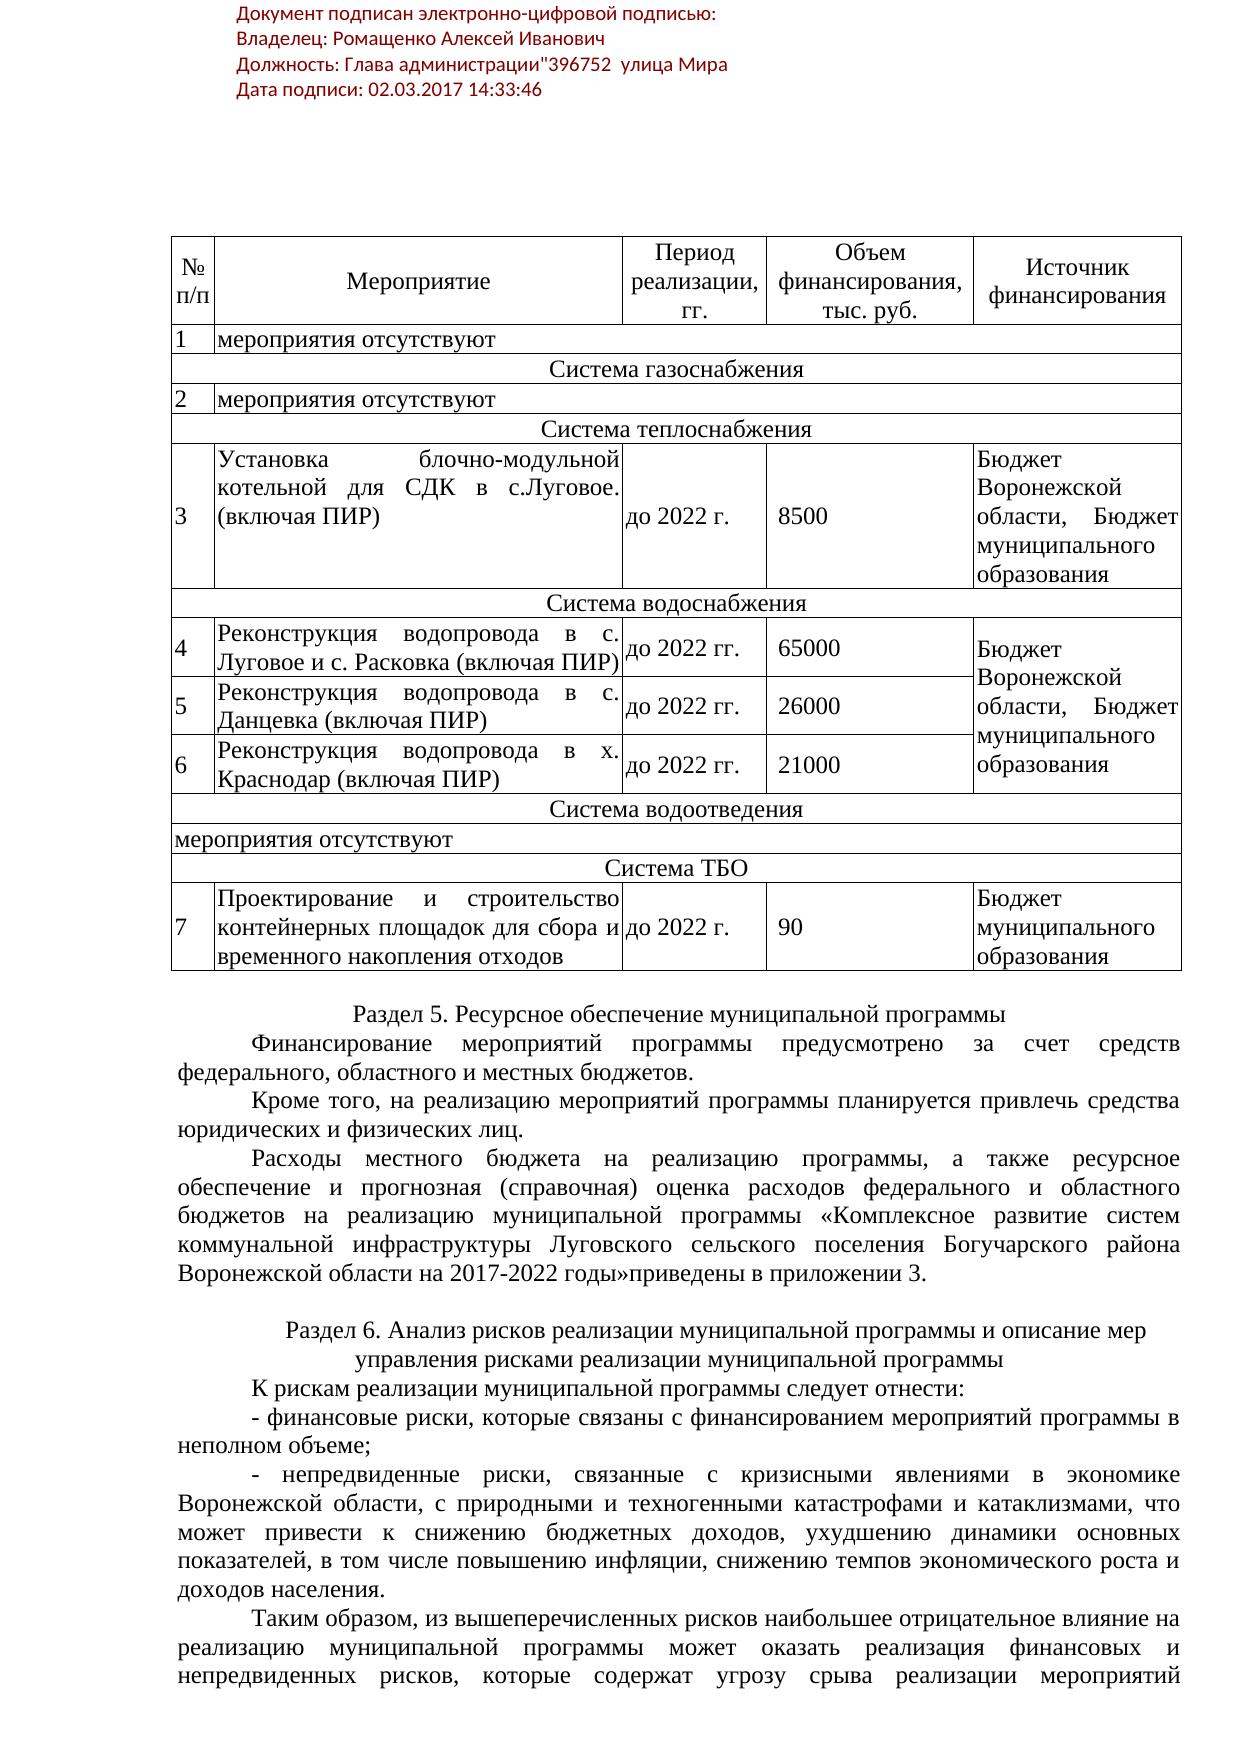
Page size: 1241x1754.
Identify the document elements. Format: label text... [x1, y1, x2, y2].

table_cell Бюджет Воронежской области, Бюджет муниципального образования [974, 618, 1181, 793]
table_cell Бюджет муниципального образования [974, 883, 1181, 969]
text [177, 1603, 1181, 1689]
table_cell Реконструкция водопровода в с. Луговое и с. Расковка (включая ПИР) [215, 618, 622, 676]
text Финансирование мероприятий программы предусмотрено за счет средств федерального, областного и местных бюджетов. [177, 1028, 1181, 1086]
table_cell Система газоснабжения [172, 354, 1181, 383]
table_cell Проектирование и строительство контейнерных площадок для сбора и временного накопления отходов [215, 883, 622, 969]
text Кроме того, на реализацию мероприятий программы планируется привлечь средства юридических и физических лиц. [177, 1086, 1181, 1143]
table_cell Система водоснабжения [172, 589, 1181, 617]
table_cell Система теплоснабжения [172, 414, 1181, 443]
table_cell 7 [172, 883, 214, 969]
table_cell мероприятия отсутствуют [172, 824, 1181, 852]
table_cell 21000 [767, 735, 973, 793]
table_cell Установка блочно-модульной котельной для СДК в с.Луговое. (включая ПИР) [215, 444, 622, 587]
table_cell Реконструкция водопровода в х. Краснодар (включая ПИР) [215, 735, 622, 793]
table_cell мероприятия отсутствуют [215, 325, 1181, 353]
table_cell 5 [172, 677, 214, 734]
table_cell 3 [172, 444, 214, 587]
text Раздел 5. Ресурсное обеспечение муниципальной программы [177, 999, 1181, 1028]
table_cell 65000 [767, 618, 973, 676]
table_header Мероприятие [215, 237, 622, 323]
table_cell 4 [172, 618, 214, 676]
table_header № п/п [172, 237, 214, 323]
text - финансовые риски, которые связаны с финансированием мероприятий программы в неполном объеме; [177, 1402, 1181, 1459]
table_cell 6 [172, 735, 214, 793]
table_cell Реконструкция водопровода в с. Данцевка (включая ПИР) [215, 677, 622, 734]
text - непредвиденные риски, связанные с кризисными явлениями в экономике Воронежской области, с природными и техногенными катастрофами и катаклизмами, что может привести к снижению бюджетных доходов, ухудшению динамики основных показателей, в том числе повышению инфляции, снижению темпов экономического роста и доходов населения. [177, 1459, 1181, 1603]
table_cell 8500 [767, 444, 973, 587]
text Раздел 6. Анализ рисков реализации муниципальной программы и описание мер управления рисками реализации муниципальной программы [177, 1316, 1181, 1373]
table_cell до 2022 гг. [623, 677, 766, 734]
table_cell до 2022 г. [623, 444, 766, 587]
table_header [623, 237, 766, 323]
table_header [767, 237, 973, 323]
table_cell 2 [172, 384, 214, 413]
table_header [974, 237, 1181, 323]
table_cell до 2022 гг. [623, 618, 766, 676]
table_cell 26000 [767, 677, 973, 734]
table_cell Система водоотведения [172, 794, 1181, 823]
table_cell до 2022 г. [623, 883, 766, 969]
table_cell мероприятия отсутствуют [215, 384, 1181, 413]
table_cell до 2022 гг. [623, 735, 766, 793]
text К рискам реализации муниципальной программы следует отнести: [177, 1373, 1181, 1402]
table_cell 1 [172, 325, 214, 353]
table_cell Бюджет Воронежской области, Бюджет муниципального образования [974, 444, 1181, 587]
table_cell 90 [767, 883, 973, 969]
text Расходы местного бюджета на реализацию программы, а также ресурсное обеспечение и прогнозная (справочная) оценка расходов федерального и областного бюджетов на реализацию муниципальной программы «Комплексное развитие систем коммунальной инфраструктуры Луговского сельского поселения Богучарского района Воронежской области на 2017-2022 годы»приведены в приложении 3. [177, 1143, 1181, 1287]
table_cell Система ТБО [172, 854, 1181, 882]
